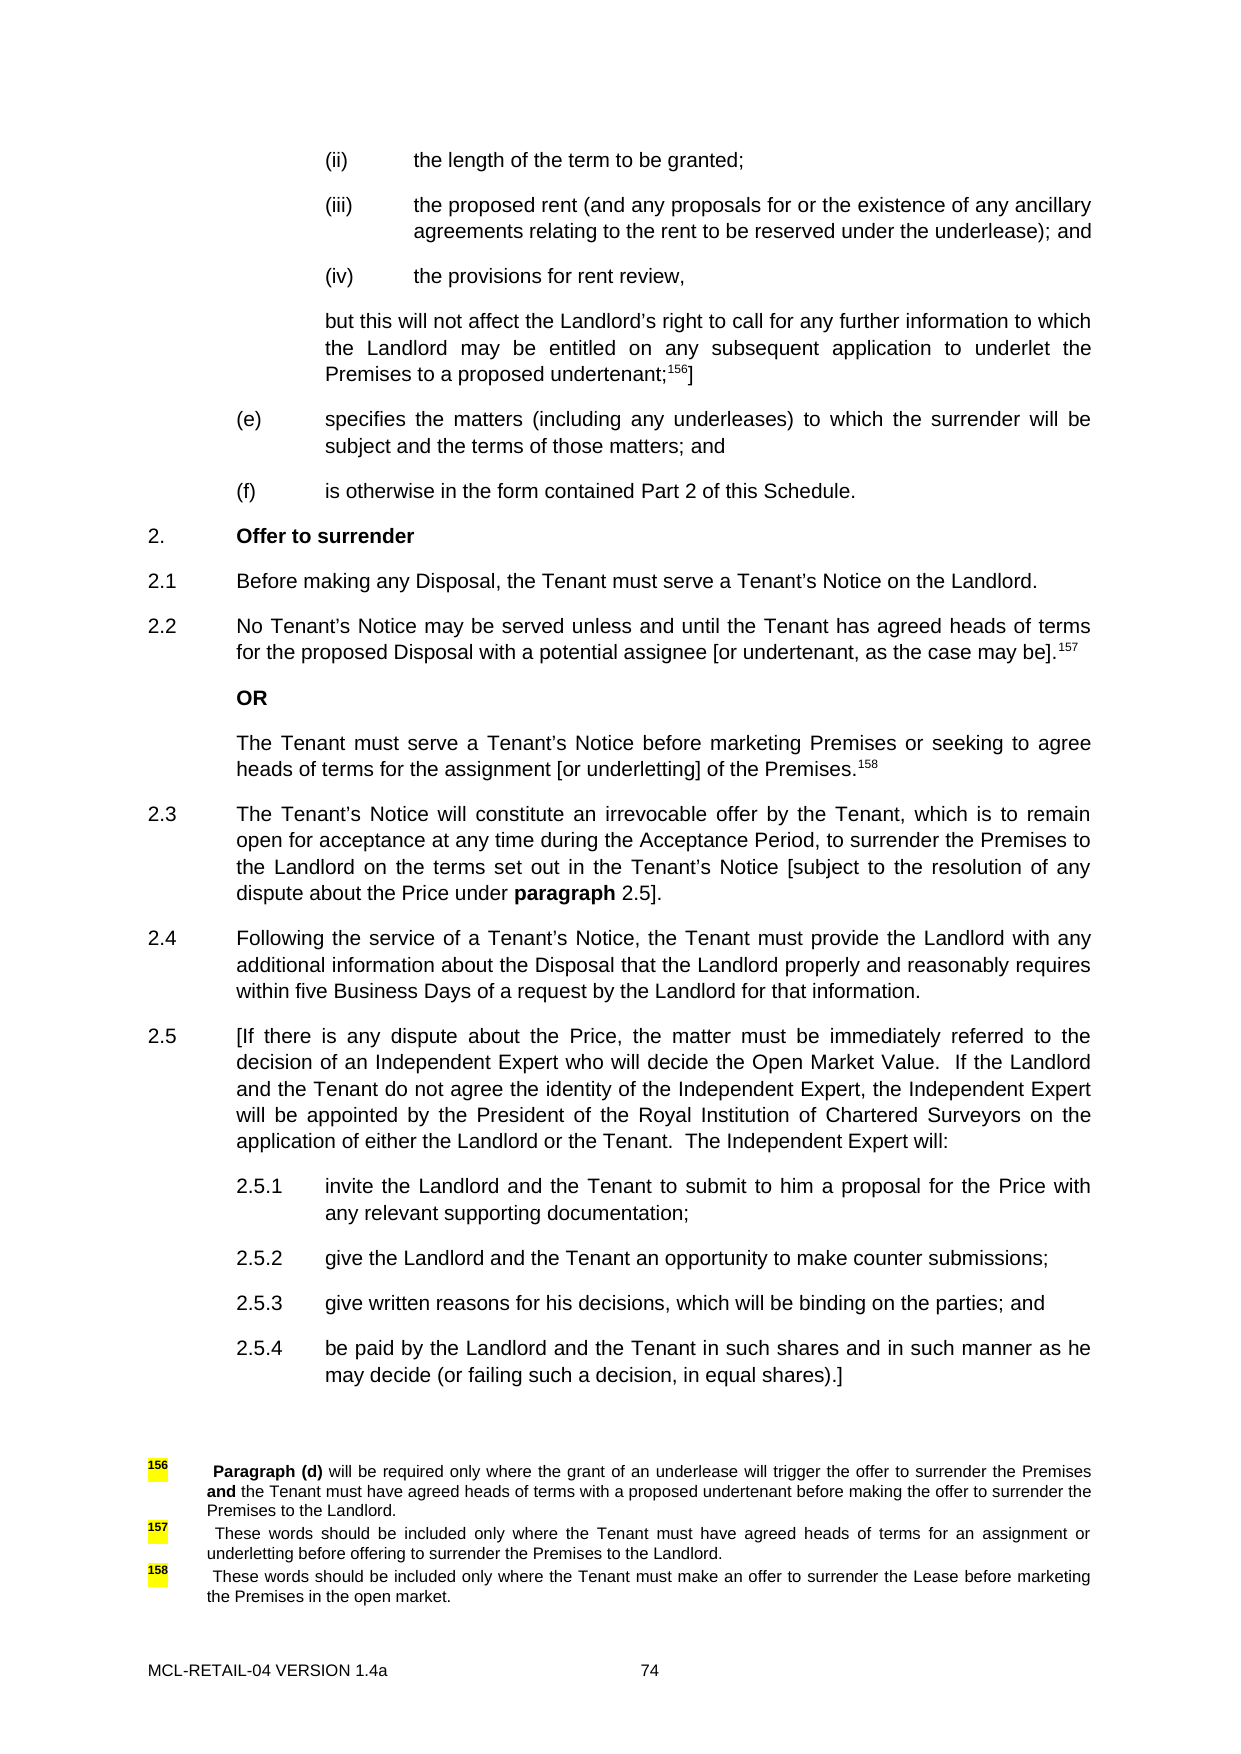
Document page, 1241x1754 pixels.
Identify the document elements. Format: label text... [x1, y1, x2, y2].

text Following the service of a Tenant’s Notice, the Tenant must provide the Landlord with any additional information about the Disposal that the Landlord properly and reasonably requires within five Business Days of a request by the Landlord for that information. [148, 926, 1093, 1003]
text Before making any Disposal, the Tenant must serve a Tenant’s Notice on the Landlord. [148, 569, 1093, 593]
text OR [236, 685, 1093, 709]
text The Tenant’s Notice will constitute an irrevocable offer by the Tenant, which is to remain open for acceptance at any time during the Acceptance Period, to surrender the Premises to the Landlord on the terms set out in the Tenant’s Notice [subject to the resolution of any dispute about the Price under paragraph 2.5]. [148, 802, 1093, 905]
text [If there is any dispute about the Price, the matter must be immediately referred to the decision of an Independent Expert who will decide the Open Market Value. If the Landlord and the Tenant do not agree the identity of the Independent Expert, the Independent Expert will be appointed by the President of the Royal Institution of Chartered Surveyors on the application of either the Landlord or the Tenant. The Independent Expert will: [148, 1024, 1093, 1153]
text but this will not affect the Landlord’s right to call for any further information to which the Landlord may be entitled on any subsequent application to underlet the Premises to a proposed undertenant;] [325, 309, 1093, 386]
text The Tenant must serve a Tenant’s Notice before marketing Premises or seeking to agree heads of terms for the assignment [or underletting] of the Premises. [236, 730, 1093, 781]
text invite the Landlord and the Tenant to submit to him a proposal for the Price with any relevant supporting documentation; [236, 1174, 1093, 1225]
text the length of the term to be granted; [325, 148, 1093, 172]
text be paid by the Landlord and the Tenant in such shares and in such manner as he may decide (or failing such a decision, in equal shares).] [236, 1336, 1093, 1386]
text is otherwise in the form contained Part 2 of this Schedule. [236, 478, 1093, 502]
text the provisions for rent review, [325, 264, 1093, 288]
text give the Landlord and the Tenant an opportunity to make counter submissions; [236, 1246, 1093, 1270]
text Offer to surrender [148, 524, 1093, 548]
text give written reasons for his decisions, which will be binding on the parties; and [236, 1291, 1093, 1315]
text the proposed rent (and any proposals for or the existence of any ancillary agreements relating to the rent to be reserved under the underlease); and [325, 193, 1093, 243]
text No Tenant’s Notice may be served unless and until the Tenant has agreed heads of terms for the proposed Disposal with a potential assignee [or undertenant, as the case may be]. [148, 614, 1093, 664]
text specifies the matters (including any underleases) to which the surrender will be subject and the terms of those matters; and [236, 407, 1093, 457]
